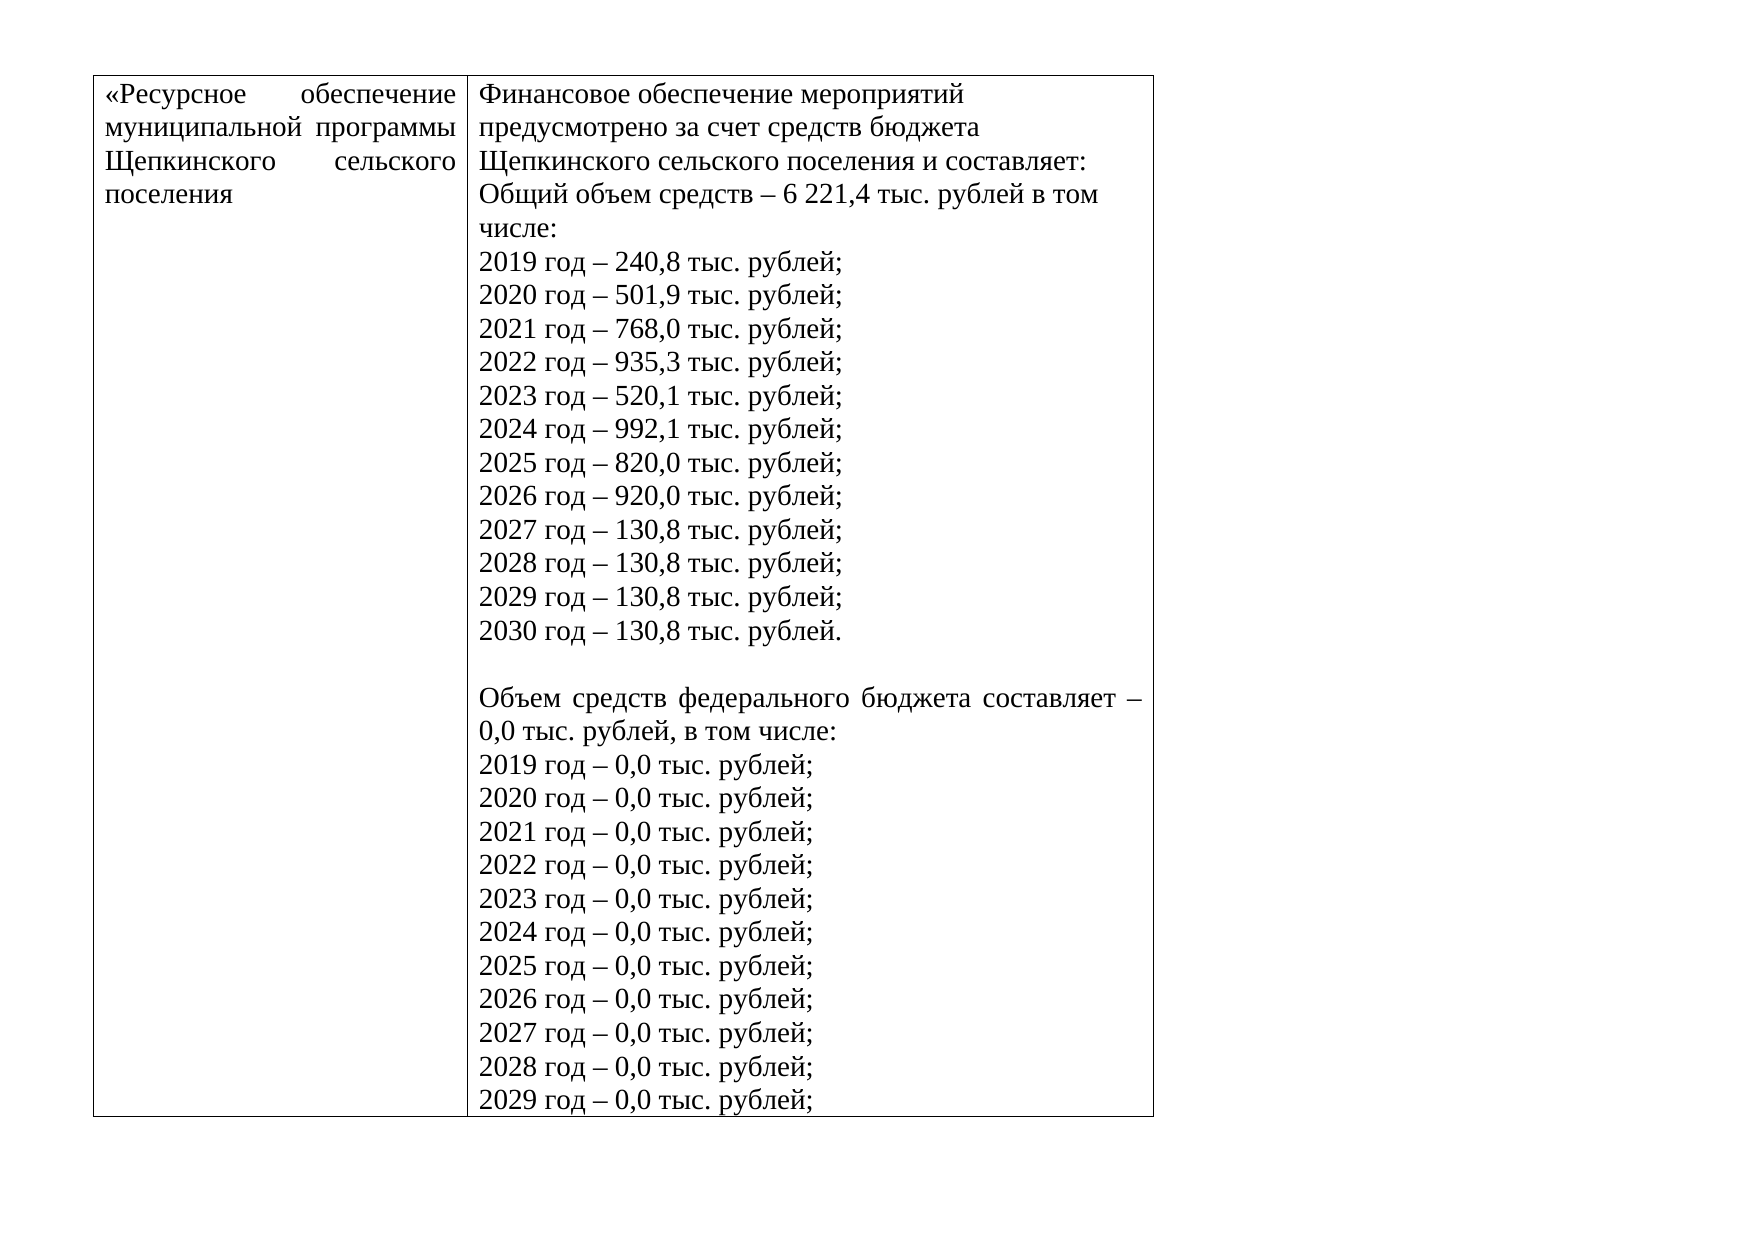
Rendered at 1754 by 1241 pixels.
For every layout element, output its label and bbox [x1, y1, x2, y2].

table_header [94, 76, 467, 1116]
table_header [468, 76, 1153, 1116]
